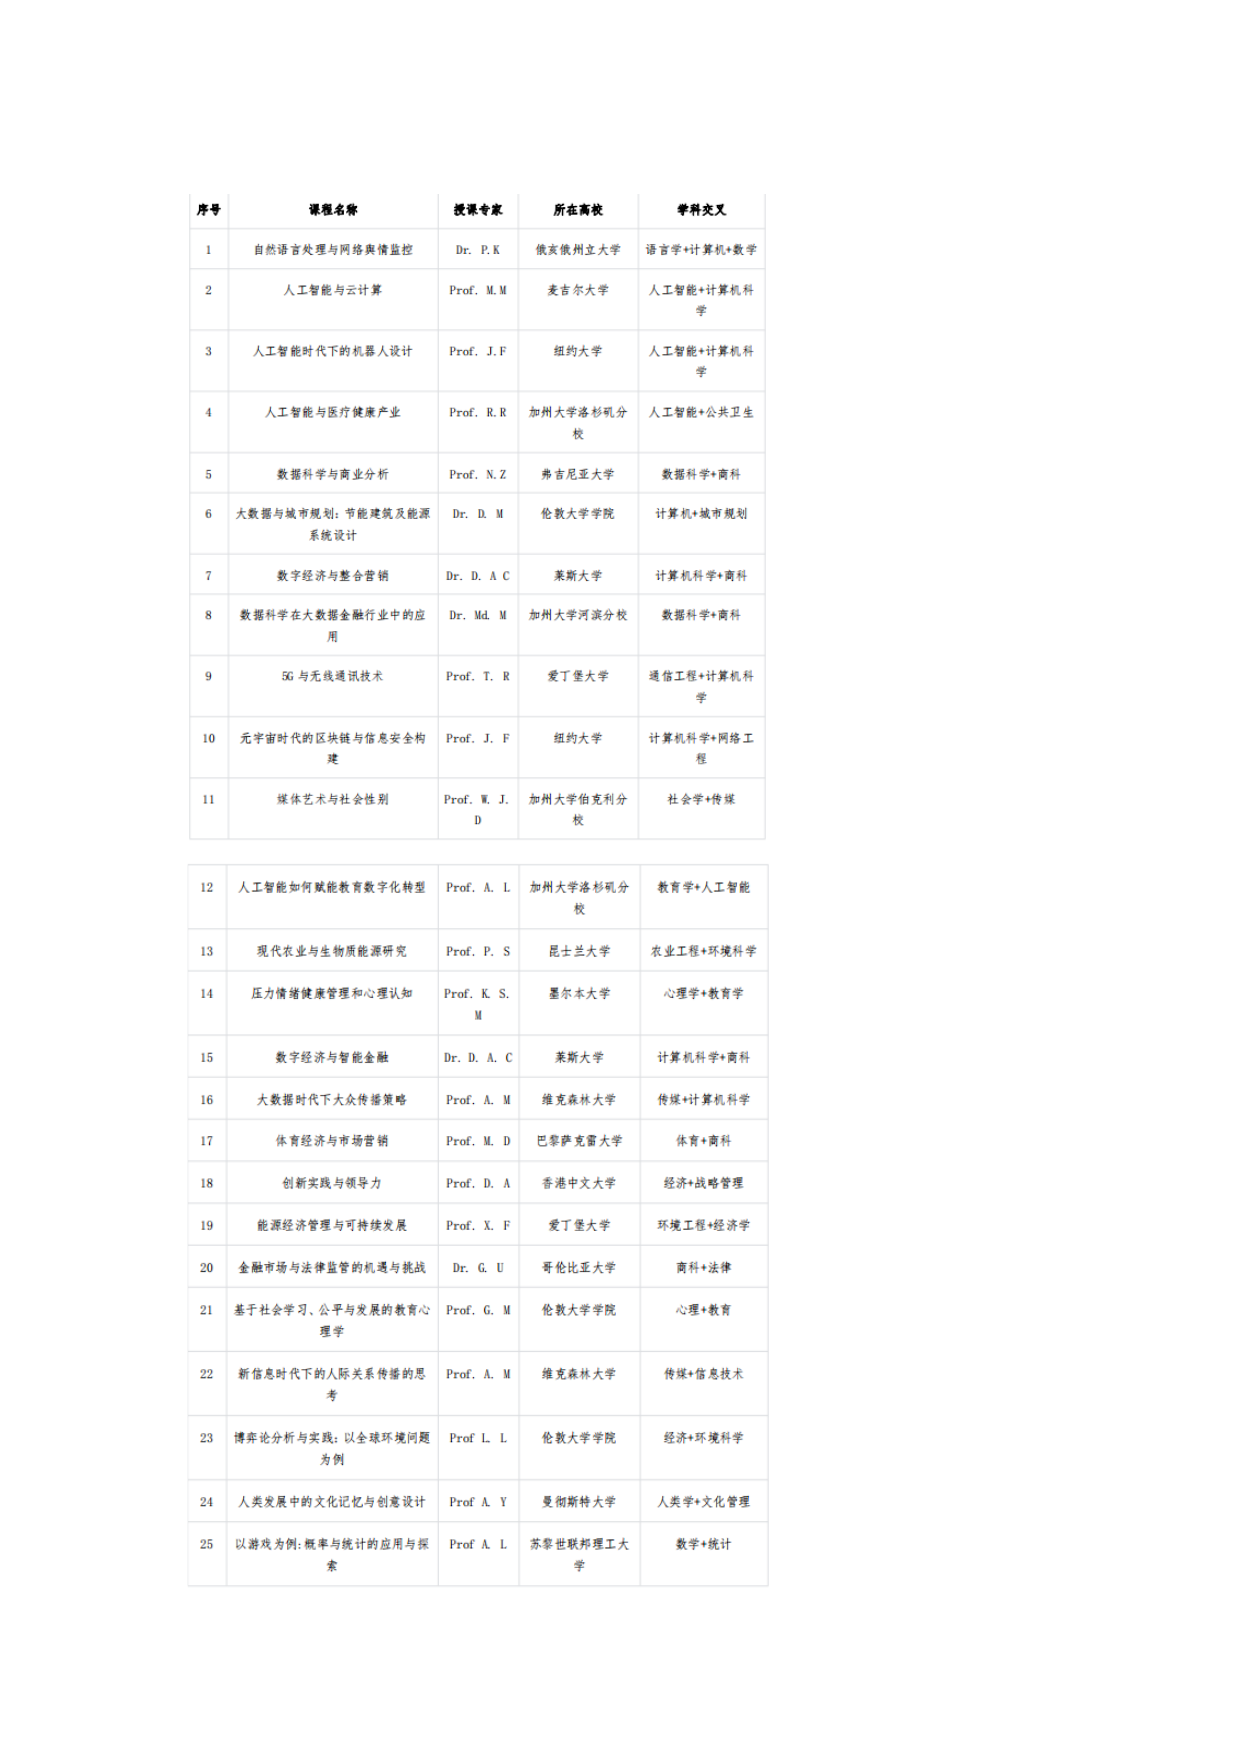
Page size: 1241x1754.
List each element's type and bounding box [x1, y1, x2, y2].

picture [187, 194, 767, 845]
picture [187, 862, 769, 1592]
